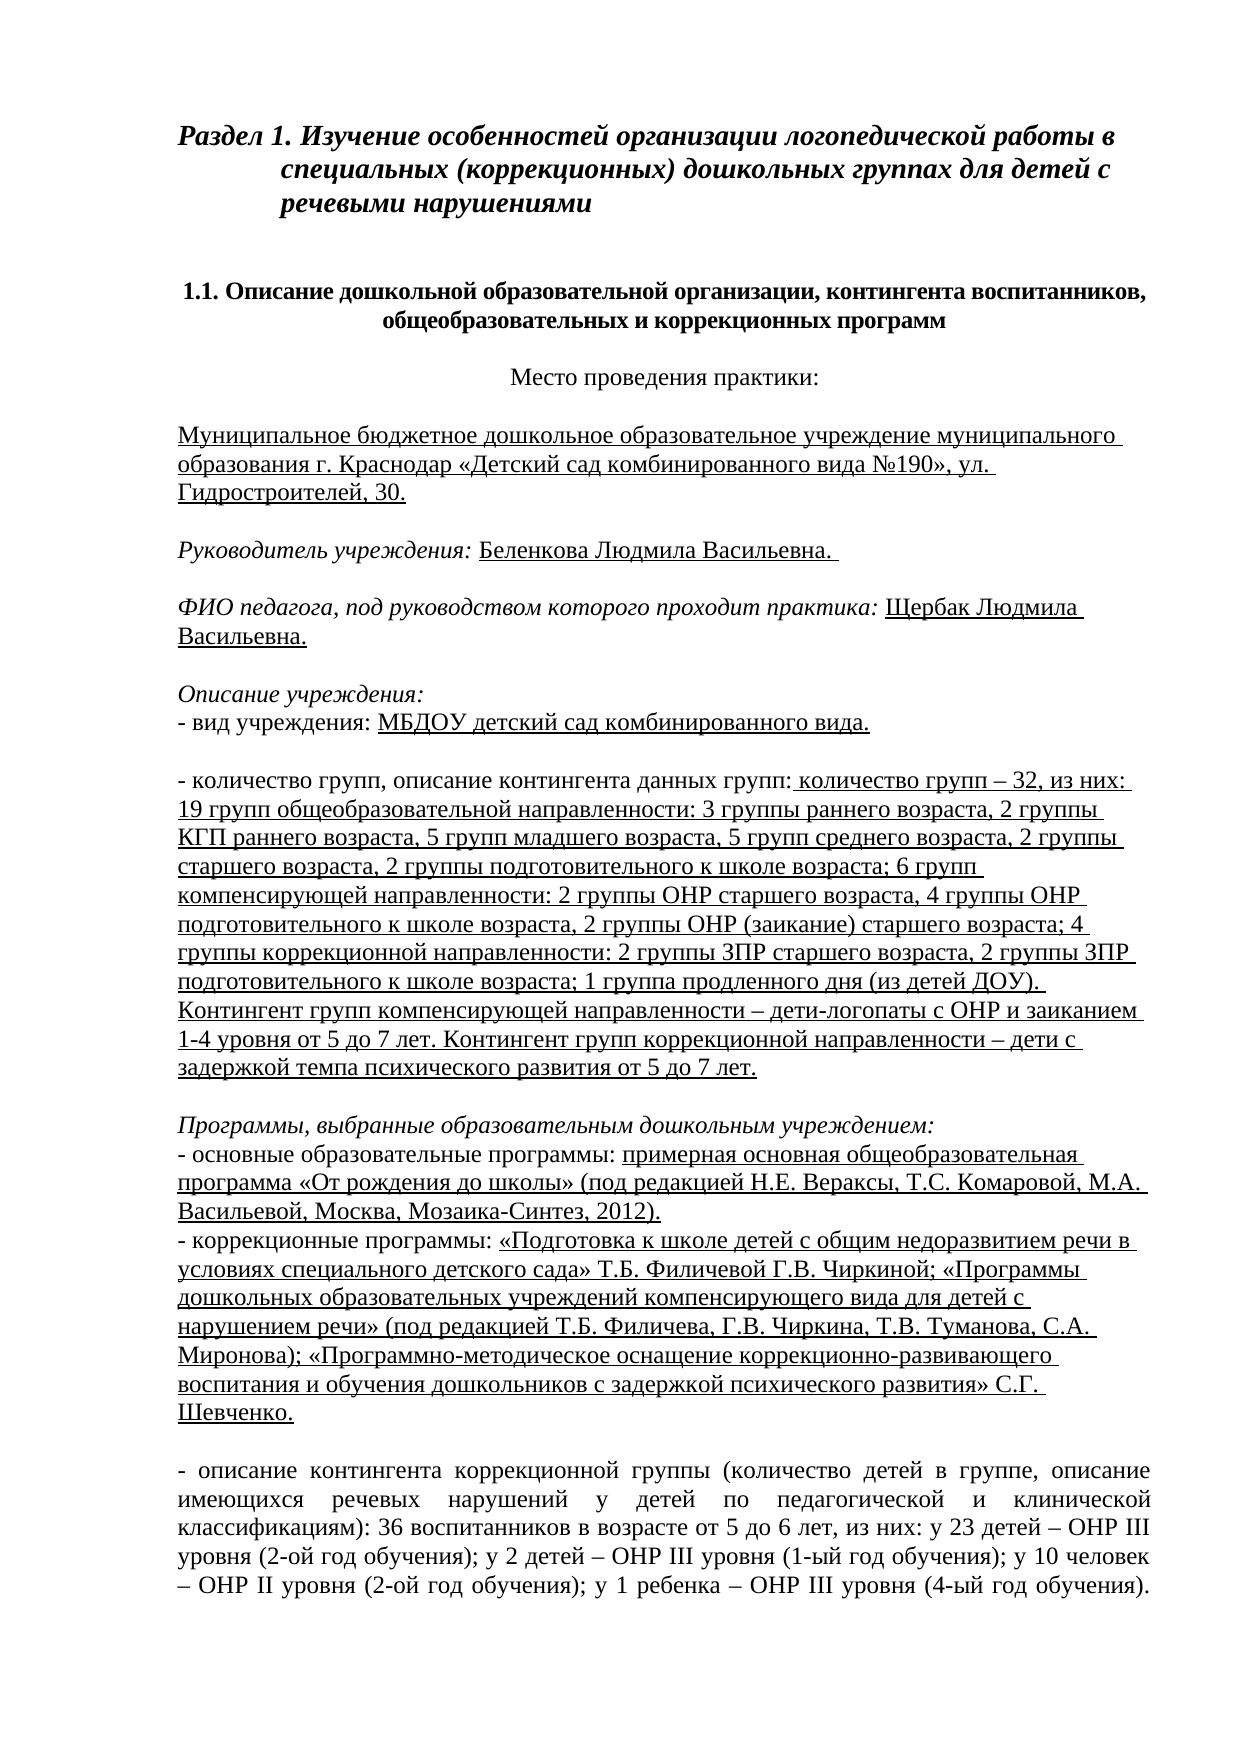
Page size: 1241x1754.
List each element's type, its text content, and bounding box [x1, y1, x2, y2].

text Руководитель учреждения: Беленкова Людмила Васильевна. [177, 535, 1152, 564]
text Программы, выбранные образовательным дошкольным учреждением: [177, 1110, 1152, 1139]
text - вид учреждения: МБДОУ детский сад комбинированного вида. [177, 707, 1152, 736]
text Муниципальное бюджетное дошкольное образовательное учреждение муниципального образования г. Краснодар «Детский сад комбинированного вида №190», ул. Гидростроителей, 30. [177, 420, 1152, 506]
text 1.1. Описание дошкольной образовательной организации, контингента воспитанников, общеобразовательных и коррекционных программ [177, 276, 1152, 334]
text - коррекционные программы: «Подготовка к школе детей с общим недоразвитием речи в условиях специального детского сада» Т.Б. Филичевой Г.В. Чиркиной; «Программы дошкольных образовательных учреждений компенсирующего вида для детей с нарушением речи» (под редакцией Т.Б. Филичева, Г.В. Чиркина, Т.В. Туманова, С.А. Миронова); «Программно-методическое оснащение коррекционно-развивающего воспитания и обучения дошкольников с задержкой психического развития» С.Г. Шевченко. [177, 1225, 1152, 1426]
text - количество групп, описание контингента данных групп: количество групп – 32, из них: 19 групп общеобразовательной направленности: 3 группы раннего возраста, 2 группы КГП раннего возраста, 5 групп младшего возраста, 5 групп среднего возраста, 2 группы старшего возраста, 2 группы подготовительного к школе возраста; 6 групп компенсирующей направленности: 2 группы ОНР старшего возраста, 4 группы ОНР подготовительного к школе возраста, 2 группы ОНР (заикание) старшего возраста; 4 группы коррекционной направленности: 2 группы ЗПР старшего возраста, 2 группы ЗПР подготовительного к школе возраста; 1 группа продленного дня (из детей ДОУ). Контингент групп компенсирующей направленности – дети-логопаты с ОНР и заиканием 1-4 уровня от 5 до 7 лет. Контингент групп коррекционной направленности – дети с задержкой темпа психического развития от 5 до 7 лет. [177, 765, 1152, 1081]
text Описание учреждения: [177, 679, 1152, 707]
text ФИО педагога, под руководством которого проходит практика: Щербак Людмила Васильевна. [177, 592, 1152, 650]
text Раздел 1. Изучение особенностей организации логопедической работы в специальных (коррекционных) дошкольных группах для детей с речевыми нарушениями [177, 118, 1152, 219]
text Место проведения практики: [177, 362, 1152, 391]
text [177, 1455, 1152, 1599]
text - основные образовательные программы: примерная основная общеобразовательная программа «От рождения до школы» (под редакцией Н.Е. Вераксы, Т.С. Комаровой, М.А. Васильевой, Москва, Мозаика-Синтез, 2012). [177, 1139, 1152, 1225]
